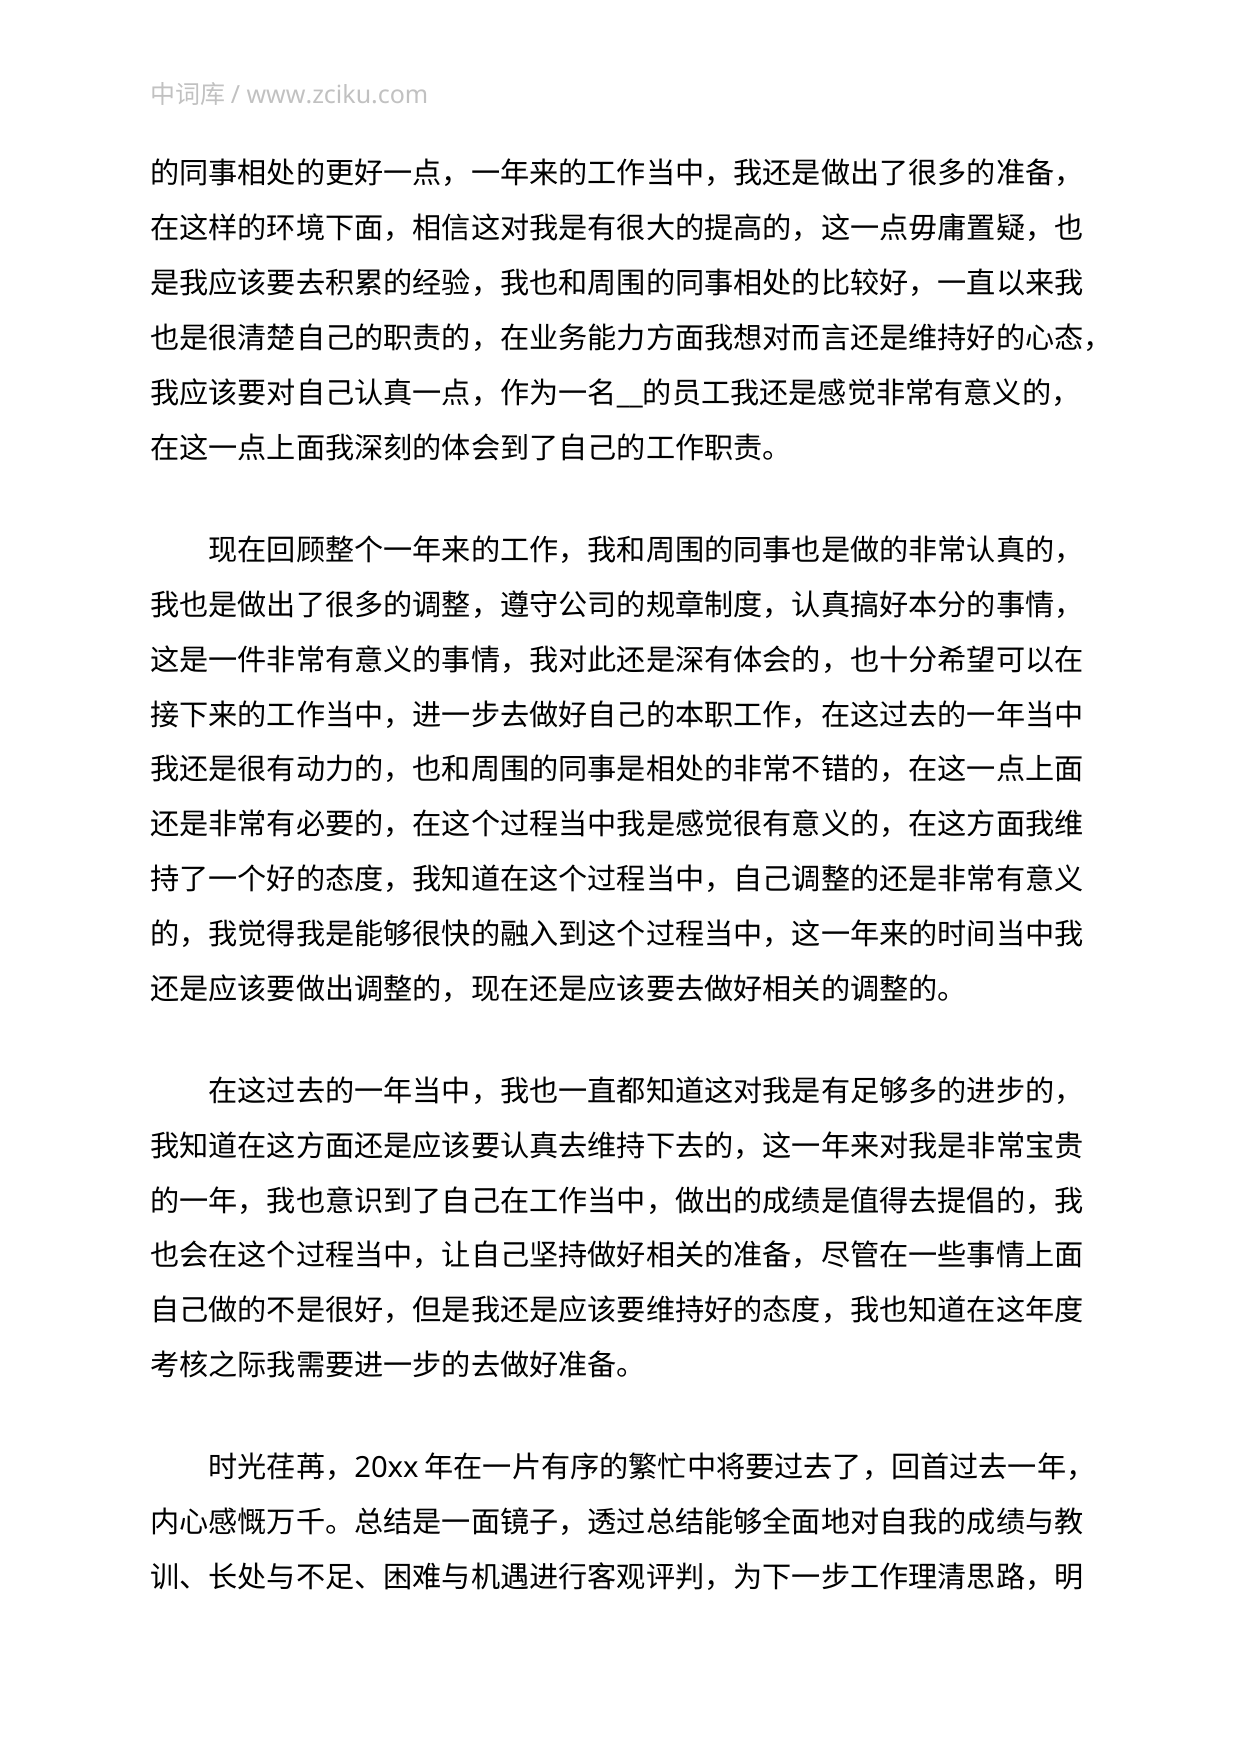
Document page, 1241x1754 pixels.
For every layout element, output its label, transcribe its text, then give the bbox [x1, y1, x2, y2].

text 在这过去的一年当中，我也一直都知道这对我是有足够多的进步的，我知道在这方面还是应该要认真去维持下去的，这一年来对我是非常宝贵的一年，我也意识到了自己在工作当中，做出的成绩是值得去提倡的，我也会在这个过程当中，让自己坚持做好相关的准备，尽管在一些事情上面自己做的不是很好，但是我还是应该要维持好的态度，我也知道在这年度考核之际我需要进一步的去做好准备。 [150, 1067, 1090, 1384]
text 现在回顾整个一年来的工作，我和周围的同事也是做的非常认真的，我也是做出了很多的调整，遵守公司的规章制度，认真搞好本分的事情，这是一件非常有意义的事情，我对此还是深有体会的，也十分希望可以在接下来的工作当中，进一步去做好自己的本职工作，在这过去的一年当中我还是很有动力的，也和周围的同事是相处的非常不错的，在这一点上面还是非常有必要的，在这个过程当中我是感觉很有意义的，在这方面我维持了一个好的态度，我知道在这个过程当中，自己调整的还是非常有意义的，我觉得我是能够很快的融入到这个过程当中，这一年来的时间当中我还是应该要做出调整的，现在还是应该要去做好相关的调整的。 [150, 526, 1090, 1008]
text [150, 150, 1090, 467]
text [150, 1443, 1090, 1596]
